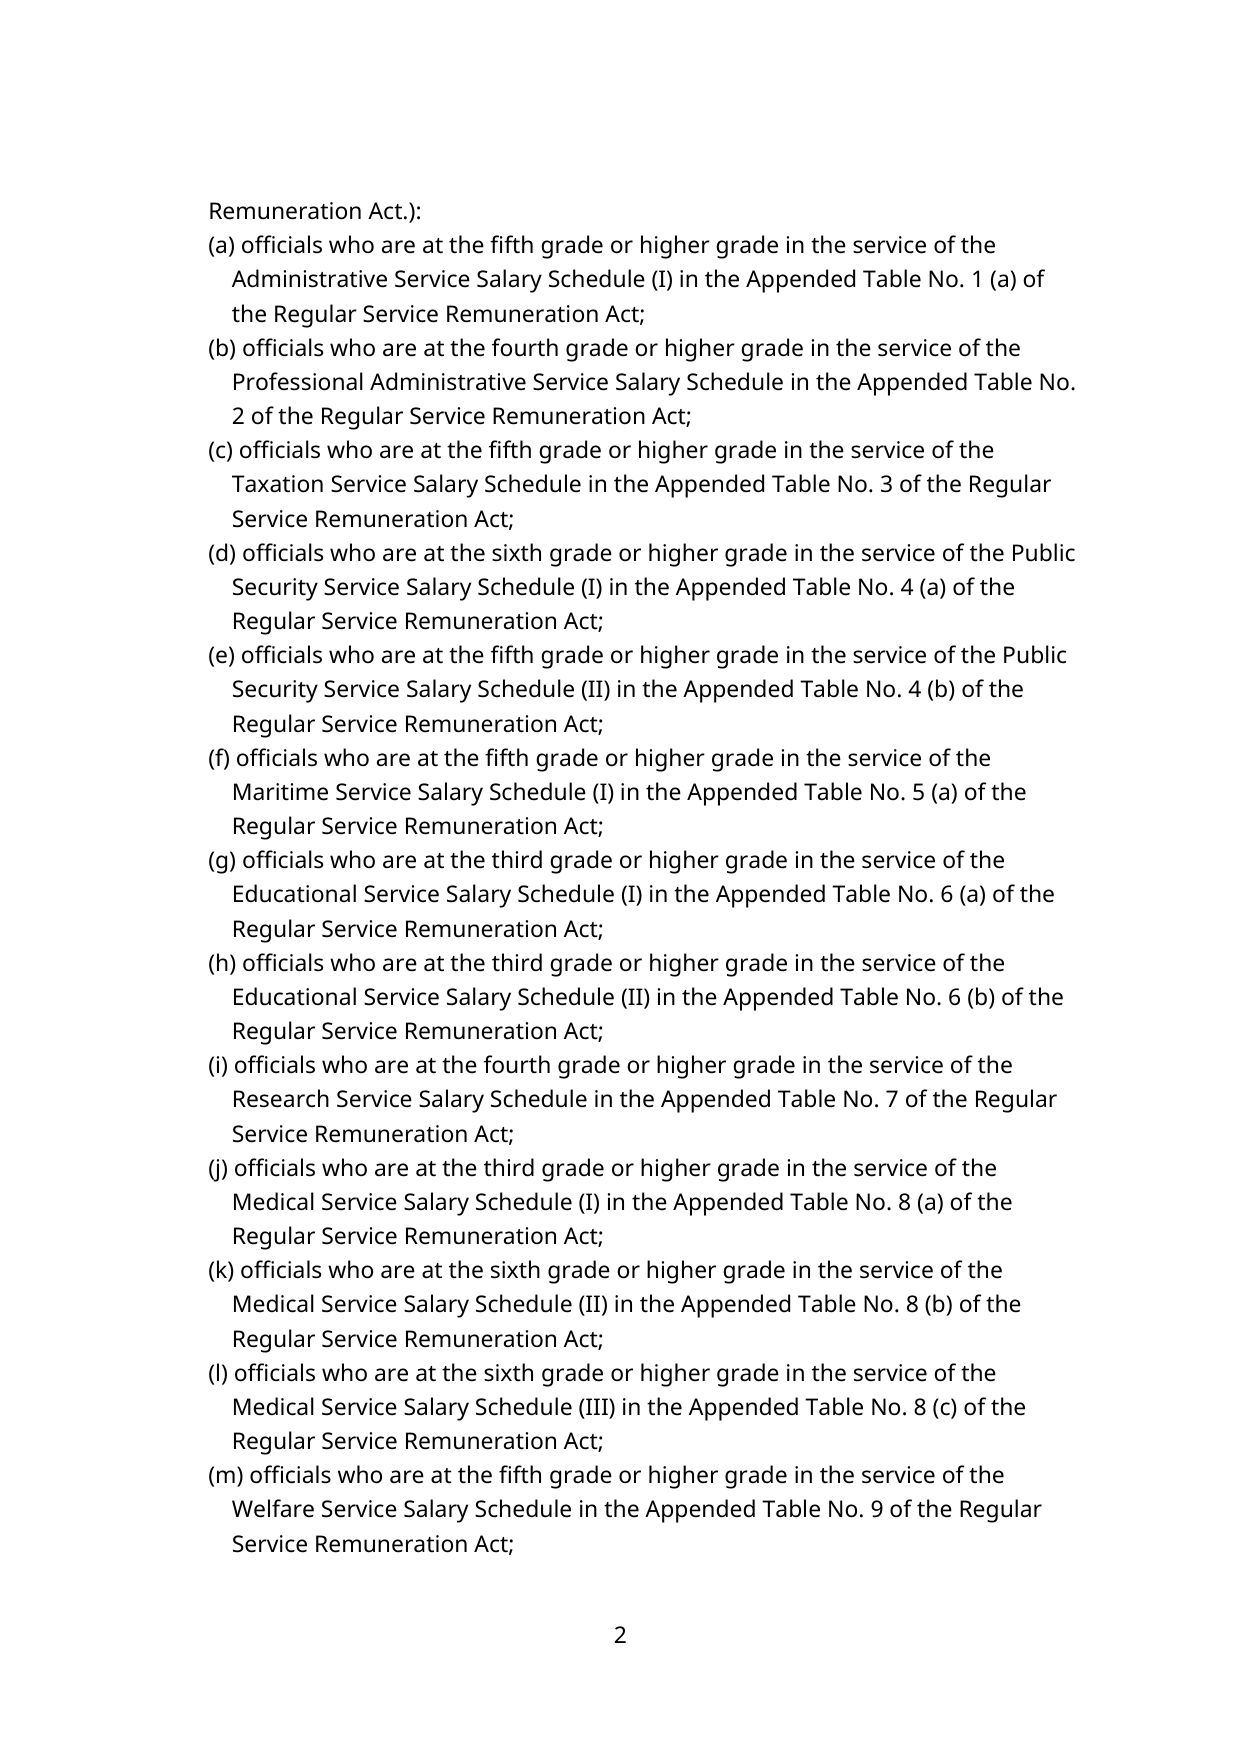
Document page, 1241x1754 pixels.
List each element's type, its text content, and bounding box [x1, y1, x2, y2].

text (g) officials who are at the third grade or higher grade in the service of the Educational Service Salary Schedule (I) in the Appended Table No. 6 (a) of the Regular Service Remuneration Act; [207, 843, 1079, 945]
text (d) officials who are at the sixth grade or higher grade in the service of the Public Security Service Salary Schedule (I) in the Appended Table No. 4 (a) of the Regular Service Remuneration Act; [207, 535, 1079, 638]
text (b) officials who are at the fourth grade or higher grade in the service of the Professional Administrative Service Salary Schedule in the Appended Table No. 2 of the Regular Service Remuneration Act; [207, 330, 1079, 433]
text (k) officials who are at the sixth grade or higher grade in the service of the Medical Service Salary Schedule (II) in the Appended Table No. 8 (b) of the Regular Service Remuneration Act; [207, 1253, 1079, 1355]
text (a) officials who are at the fifth grade or higher grade in the service of the Administrative Service Salary Schedule (I) in the Appended Table No. 1 (a) of the Regular Service Remuneration Act; [207, 228, 1079, 330]
text (e) officials who are at the fifth grade or higher grade in the service of the Public Security Service Salary Schedule (II) in the Appended Table No. 4 (b) of the Regular Service Remuneration Act; [207, 638, 1079, 740]
text (j) officials who are at the third grade or higher grade in the service of the Medical Service Salary Schedule (I) in the Appended Table No. 8 (a) of the Regular Service Remuneration Act; [207, 1150, 1079, 1253]
text (m) officials who are at the fifth grade or higher grade in the service of the Welfare Service Salary Schedule in the Appended Table No. 9 of the Regular Service Remuneration Act; [207, 1458, 1079, 1560]
text (i) officials who are at the fourth grade or higher grade in the service of the Research Service Salary Schedule in the Appended Table No. 7 of the Regular Service Remuneration Act; [207, 1048, 1079, 1150]
text (h) officials who are at the third grade or higher grade in the service of the Educational Service Salary Schedule (II) in the Appended Table No. 6 (b) of the Regular Service Remuneration Act; [207, 945, 1079, 1048]
text (l) officials who are at the sixth grade or higher grade in the service of the Medical Service Salary Schedule (III) in the Appended Table No. 8 (c) of the Regular Service Remuneration Act; [207, 1355, 1079, 1458]
text (c) officials who are at the fifth grade or higher grade in the service of the Taxation Service Salary Schedule in the Appended Table No. 3 of the Regular Service Remuneration Act; [207, 433, 1079, 535]
text (f) officials who are at the fifth grade or higher grade in the service of the Maritime Service Salary Schedule (I) in the Appended Table No. 5 (a) of the Regular Service Remuneration Act; [207, 740, 1079, 843]
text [184, 194, 1079, 228]
